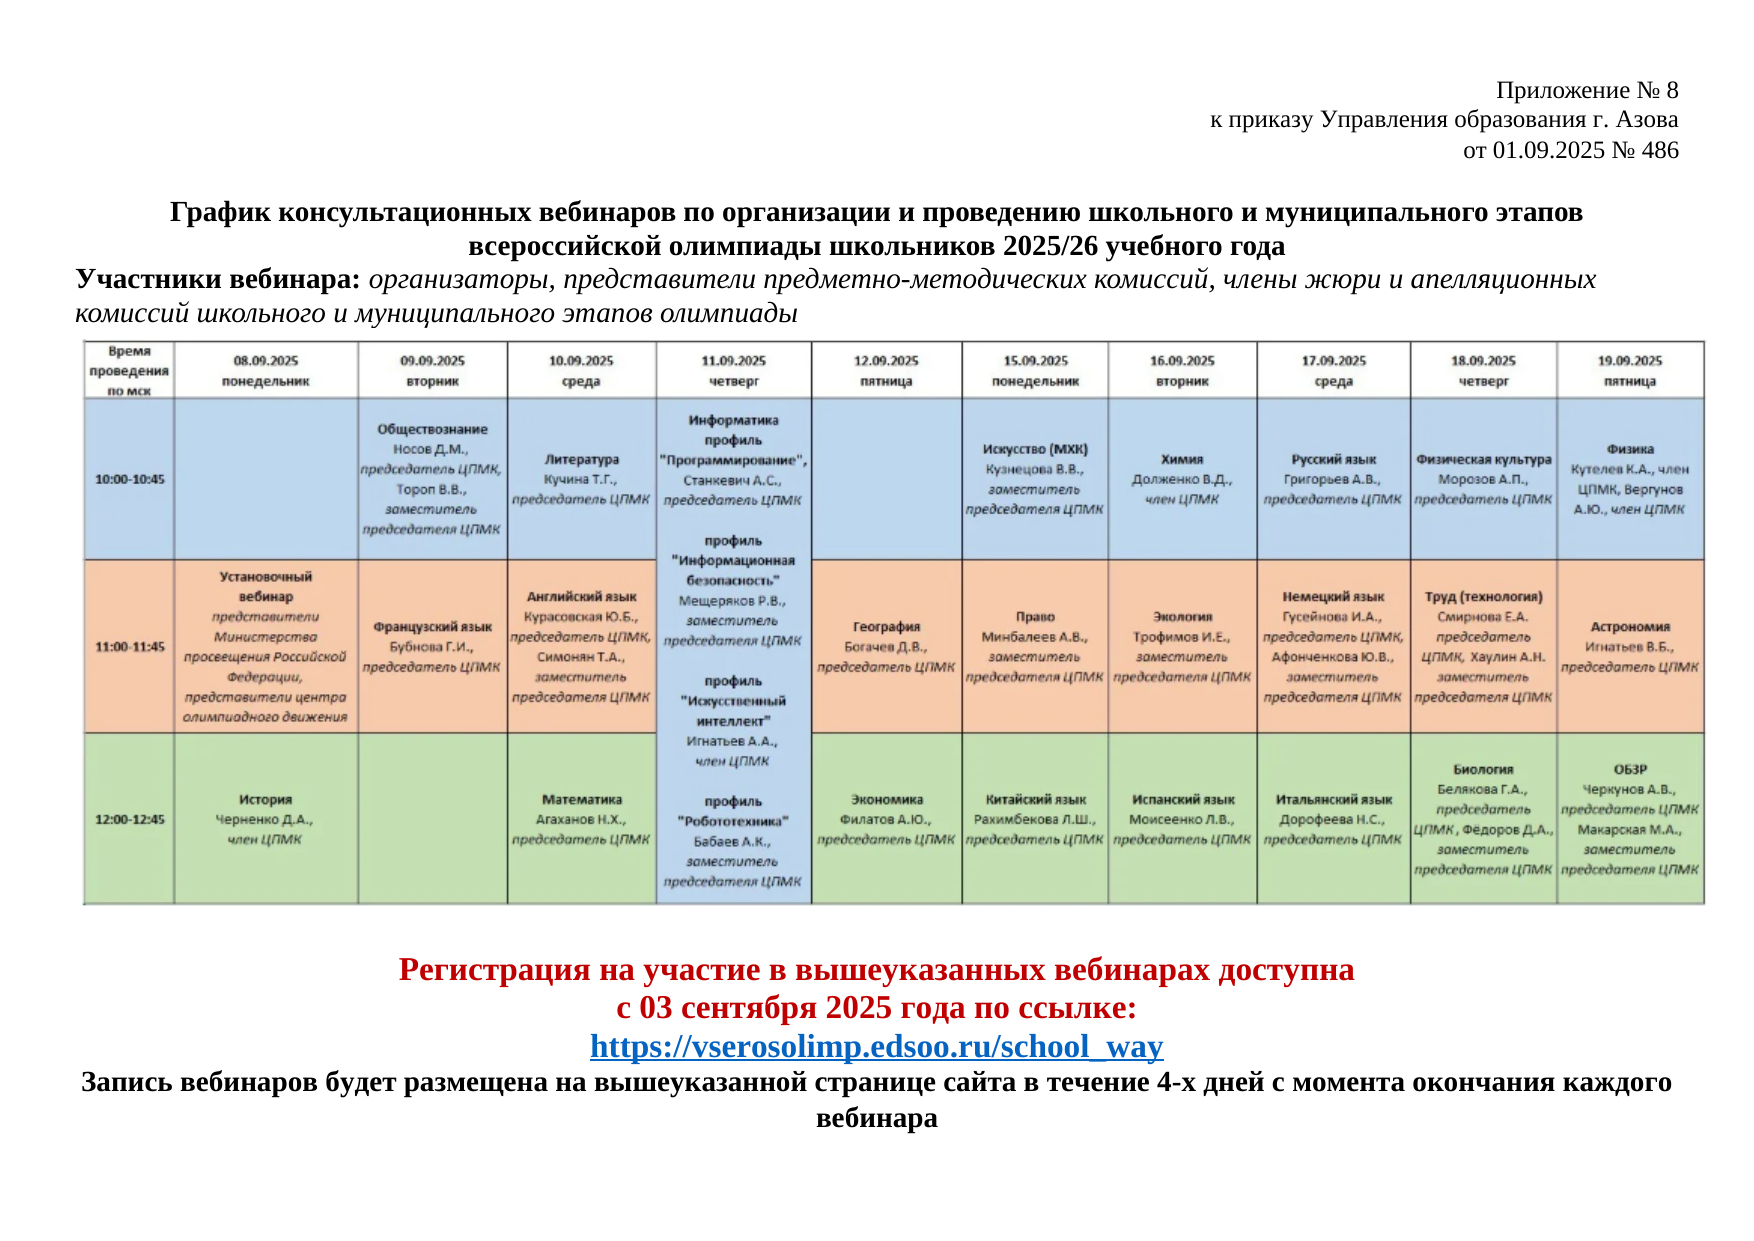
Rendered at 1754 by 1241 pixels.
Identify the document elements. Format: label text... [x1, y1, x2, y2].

text График консультационных вебинаров по организации и проведению школьного и муниципального этапов всероссийской олимпиады школьников 2025/26 учебного года [75, 194, 1679, 262]
text к приказу Управления образования г. Азова [651, 104, 1679, 132]
text с 03 сентября 2025 года по ссылке: [75, 988, 1679, 1026]
text Регистрация на участие в вышеуказанных вебинарах доступна [75, 949, 1679, 988]
text Запись вебинаров будет размещена на вышеуказанной странице сайта в течение 4-х дней с момента окончания каждого вебинара [75, 1064, 1679, 1134]
text Участники вебинара: организаторы, представители предметно-методических комиссий, члены жюри и апелляционных комиссий школьного и муниципального этапов олимпиады [75, 262, 1679, 328]
text https://vserosolimp.edsoo.ru/school_way [75, 1026, 1679, 1064]
text от 01.09.2025 № 486 [651, 135, 1679, 163]
picture [75, 328, 1712, 912]
text Приложение № 8 [75, 75, 1679, 104]
